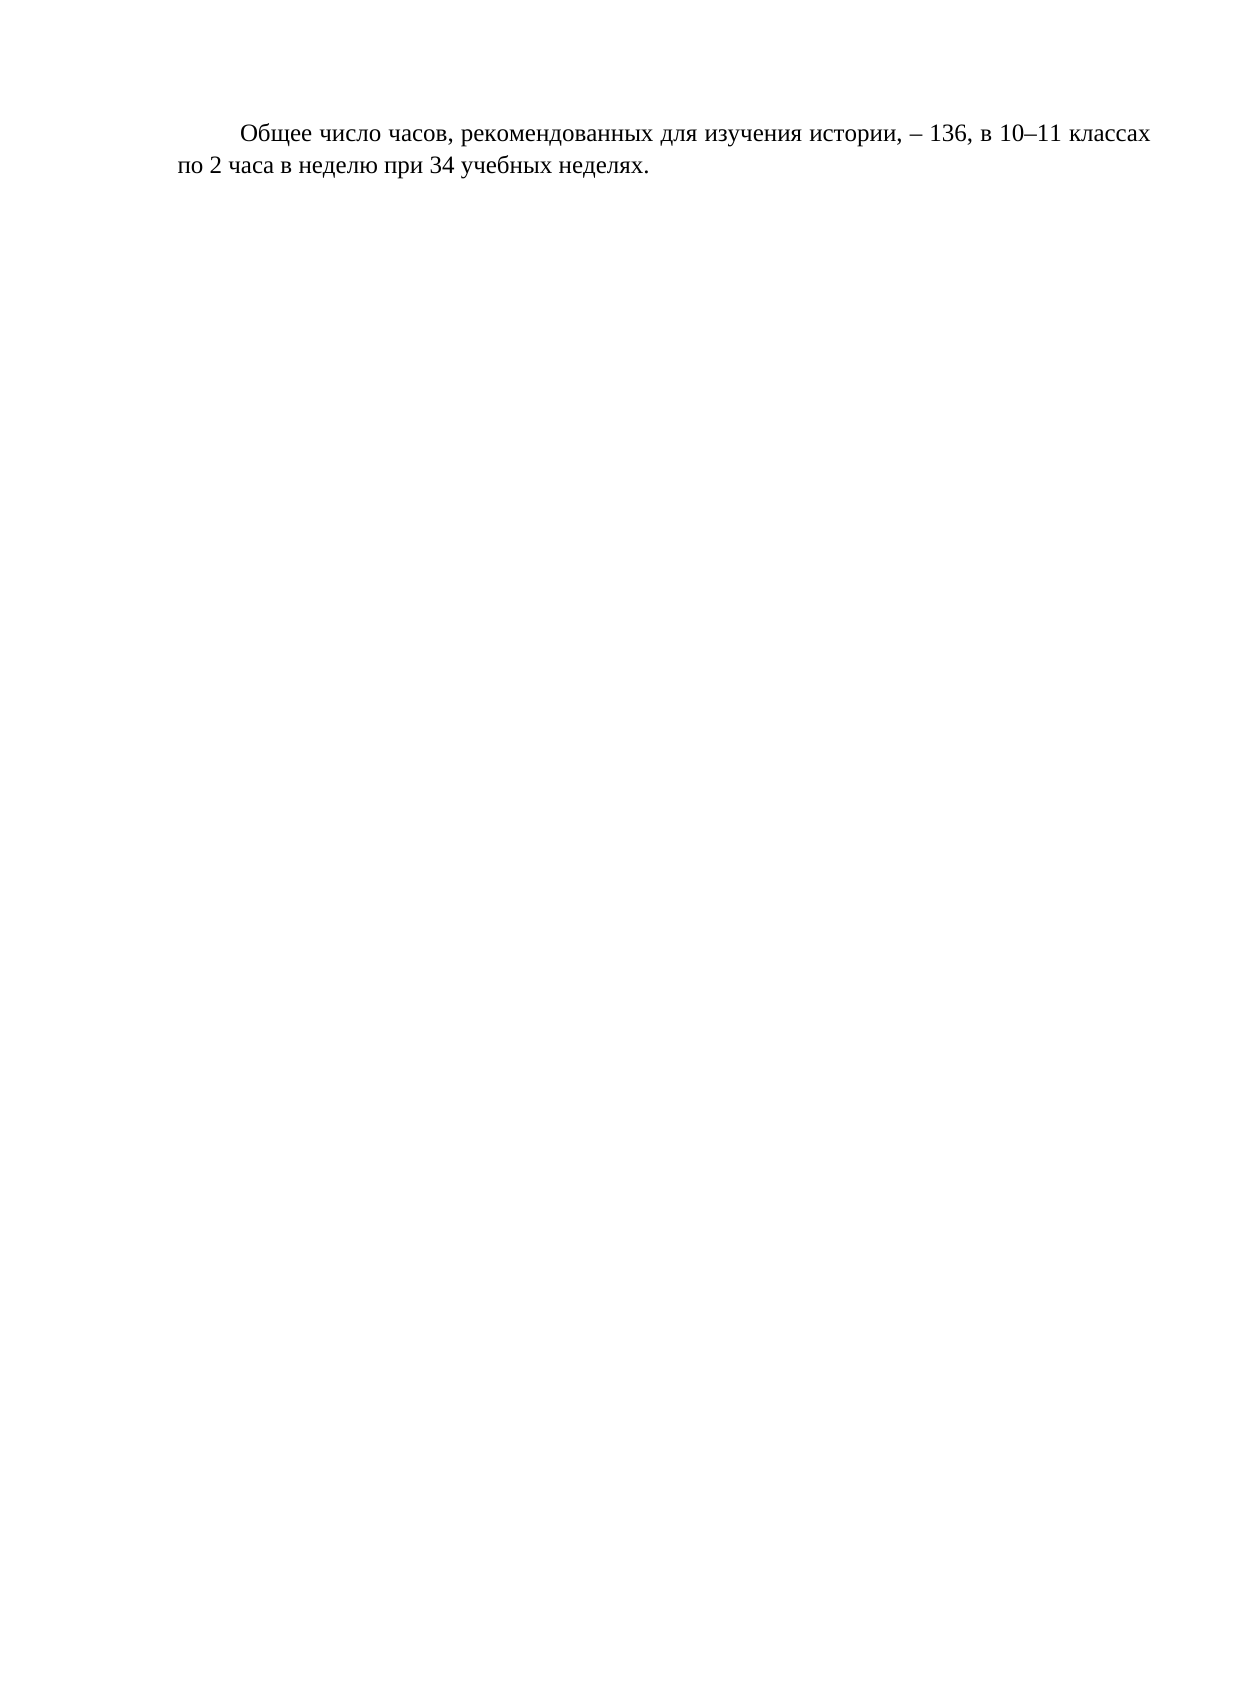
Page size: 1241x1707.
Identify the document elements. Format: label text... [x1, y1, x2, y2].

text Общее число часов, рекомендованных для изучения истории, – 136, в 10–11 классах по 2 часа в неделю при 34 учебных неделях. [177, 118, 1152, 178]
